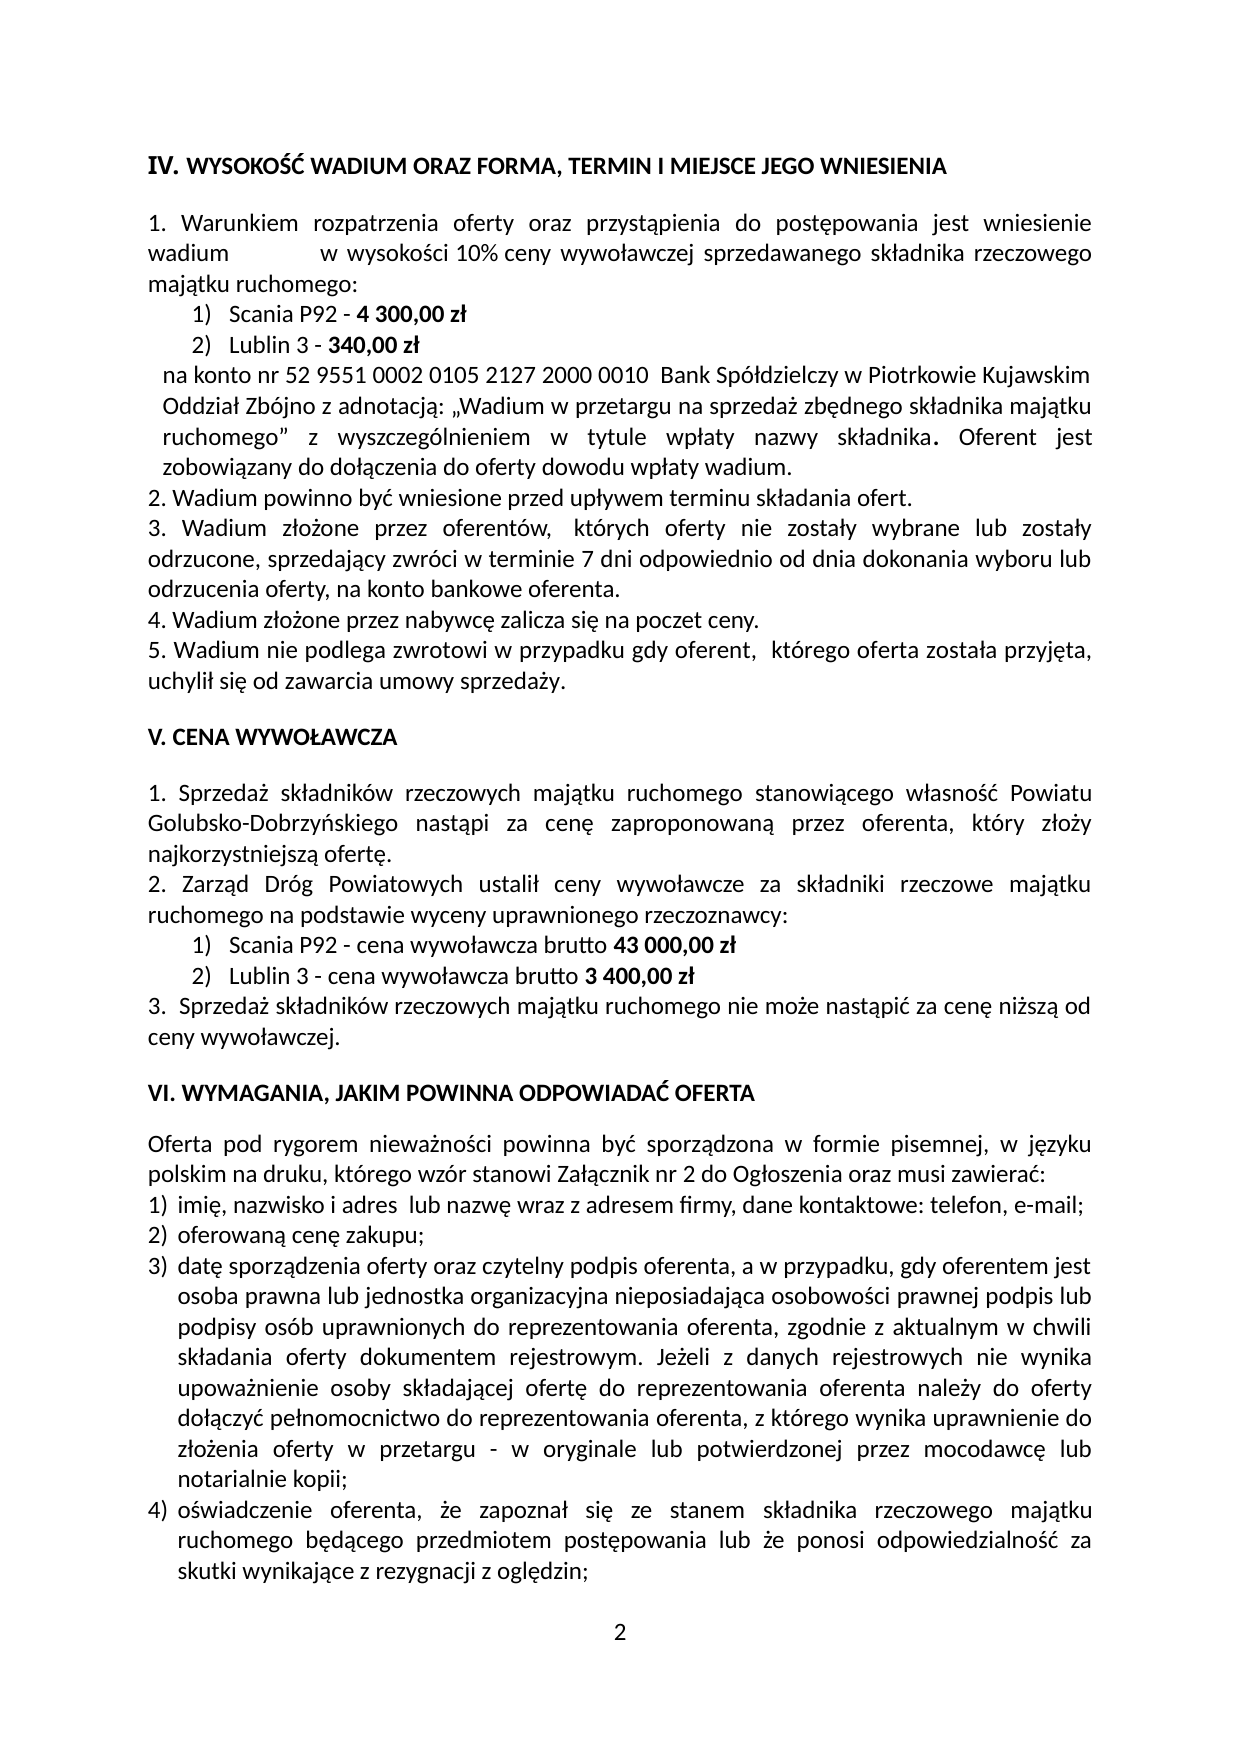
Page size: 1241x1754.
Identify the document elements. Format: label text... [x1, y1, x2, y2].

text 2. Wadium powinno być wniesione przed upływem terminu składania ofert. [148, 482, 1093, 512]
list Lublin 3 - cena wywoławcza brutto 3 400,00 zł [191, 960, 1093, 990]
text 3. Sprzedaż składników rzeczowych majątku ruchomego nie może nastąpić za cenę niższą od ceny wywoławczej. [148, 990, 1093, 1051]
list Scania P92 - 4 300,00 zł [191, 299, 1093, 329]
text na konto nr 52 9551 0002 0105 2127 2000 0010 Bank Spółdzielczy w Piotrkowie Kujawskim Oddział Zbójno z adnotacją: „Wadium w przetargu na sprzedaż zbędnego składnika majątku ruchomego” z wyszczególnieniem w tytule wpłaty nazwy składnika. Oferent jest zobowiązany do dołączenia do oferty dowodu wpłaty wadium. [162, 360, 1093, 482]
list oferowaną cenę zakupu; [148, 1219, 1093, 1250]
text V. CENA WYWOŁAWCZA [148, 721, 1093, 751]
list imię, nazwisko i adres lub nazwę wraz z adresem firmy, dane kontaktowe: telefon, e-mail; [148, 1189, 1093, 1219]
list Lublin 3 - 340,00 zł [191, 329, 1093, 360]
text 1. Warunkiem rozpatrzenia oferty oraz przystąpienia do postępowania jest wniesienie wadium w wysokości 10% ceny wywoławczej sprzedawanego składnika rzeczowego majątku ruchomego: [148, 207, 1093, 299]
text IV. WYSOKOŚĆ WADIUM ORAZ FORMA, TERMIN I MIEJSCE JEGO WNIESIENIA [148, 148, 1093, 182]
list datę sporządzenia oferty oraz czytelny podpis oferenta, a w przypadku, gdy oferentem jest osoba prawna lub jednostka organizacyjna nieposiadająca osobowości prawnej podpis lub podpisy osób uprawnionych do reprezentowania oferenta, zgodnie z aktualnym w chwili składania oferty dokumentem rejestrowym. Jeżeli z danych rejestrowych nie wynika upoważnienie osoby składającej ofertę do reprezentowania oferenta należy do oferty dołączyć pełnomocnictwo do reprezentowania oferenta, z którego wynika uprawnienie do złożenia oferty w przetargu - w oryginale lub potwierdzonej przez mocodawcę lub notarialnie kopii; [148, 1250, 1093, 1494]
text VI. WYMAGANIA, JAKIM POWINNA ODPOWIADAĆ OFERTA [148, 1077, 1093, 1107]
list oświadczenie oferenta, że zapoznał się ze stanem składnika rzeczowego majątku ruchomego będącego przedmiotem postępowania lub że ponosi odpowiedzialność za skutki wynikające z rezygnacji z oględzin; [148, 1494, 1093, 1586]
text Oferta pod rygorem nieważności powinna być sporządzona w formie pisemnej, w języku polskim na druku, którego wzór stanowi Załącznik nr 2 do Ogłoszenia oraz musi zawierać: [148, 1128, 1093, 1189]
text 1. Sprzedaż składników rzeczowych majątku ruchomego stanowiącego własność Powiatu Golubsko-Dobrzyńskiego nastąpi za cenę zaproponowaną przez oferenta, który złoży najkorzystniejszą ofertę. [148, 777, 1093, 868]
text 3. Wadium złożone przez oferentów, których oferty nie zostały wybrane lub zostały odrzucone, sprzedający zwróci w terminie 7 dni odpowiednio od dnia dokonania wyboru lub odrzucenia oferty, na konto bankowe oferenta. [148, 512, 1093, 604]
text 5. Wadium nie podlega zwrotowi w przypadku gdy oferent, którego oferta została przyjęta, uchylił się od zawarcia umowy sprzedaży. [148, 634, 1093, 695]
text 2. Zarząd Dróg Powiatowych ustalił ceny wywoławcze za składniki rzeczowe majątku ruchomego na podstawie wyceny uprawnionego rzeczoznawcy: [148, 868, 1093, 929]
list Scania P92 - cena wywoławcza brutto 43 000,00 zł [191, 929, 1093, 960]
text 4. Wadium złożone przez nabywcę zalicza się na poczet ceny. [148, 604, 1093, 634]
